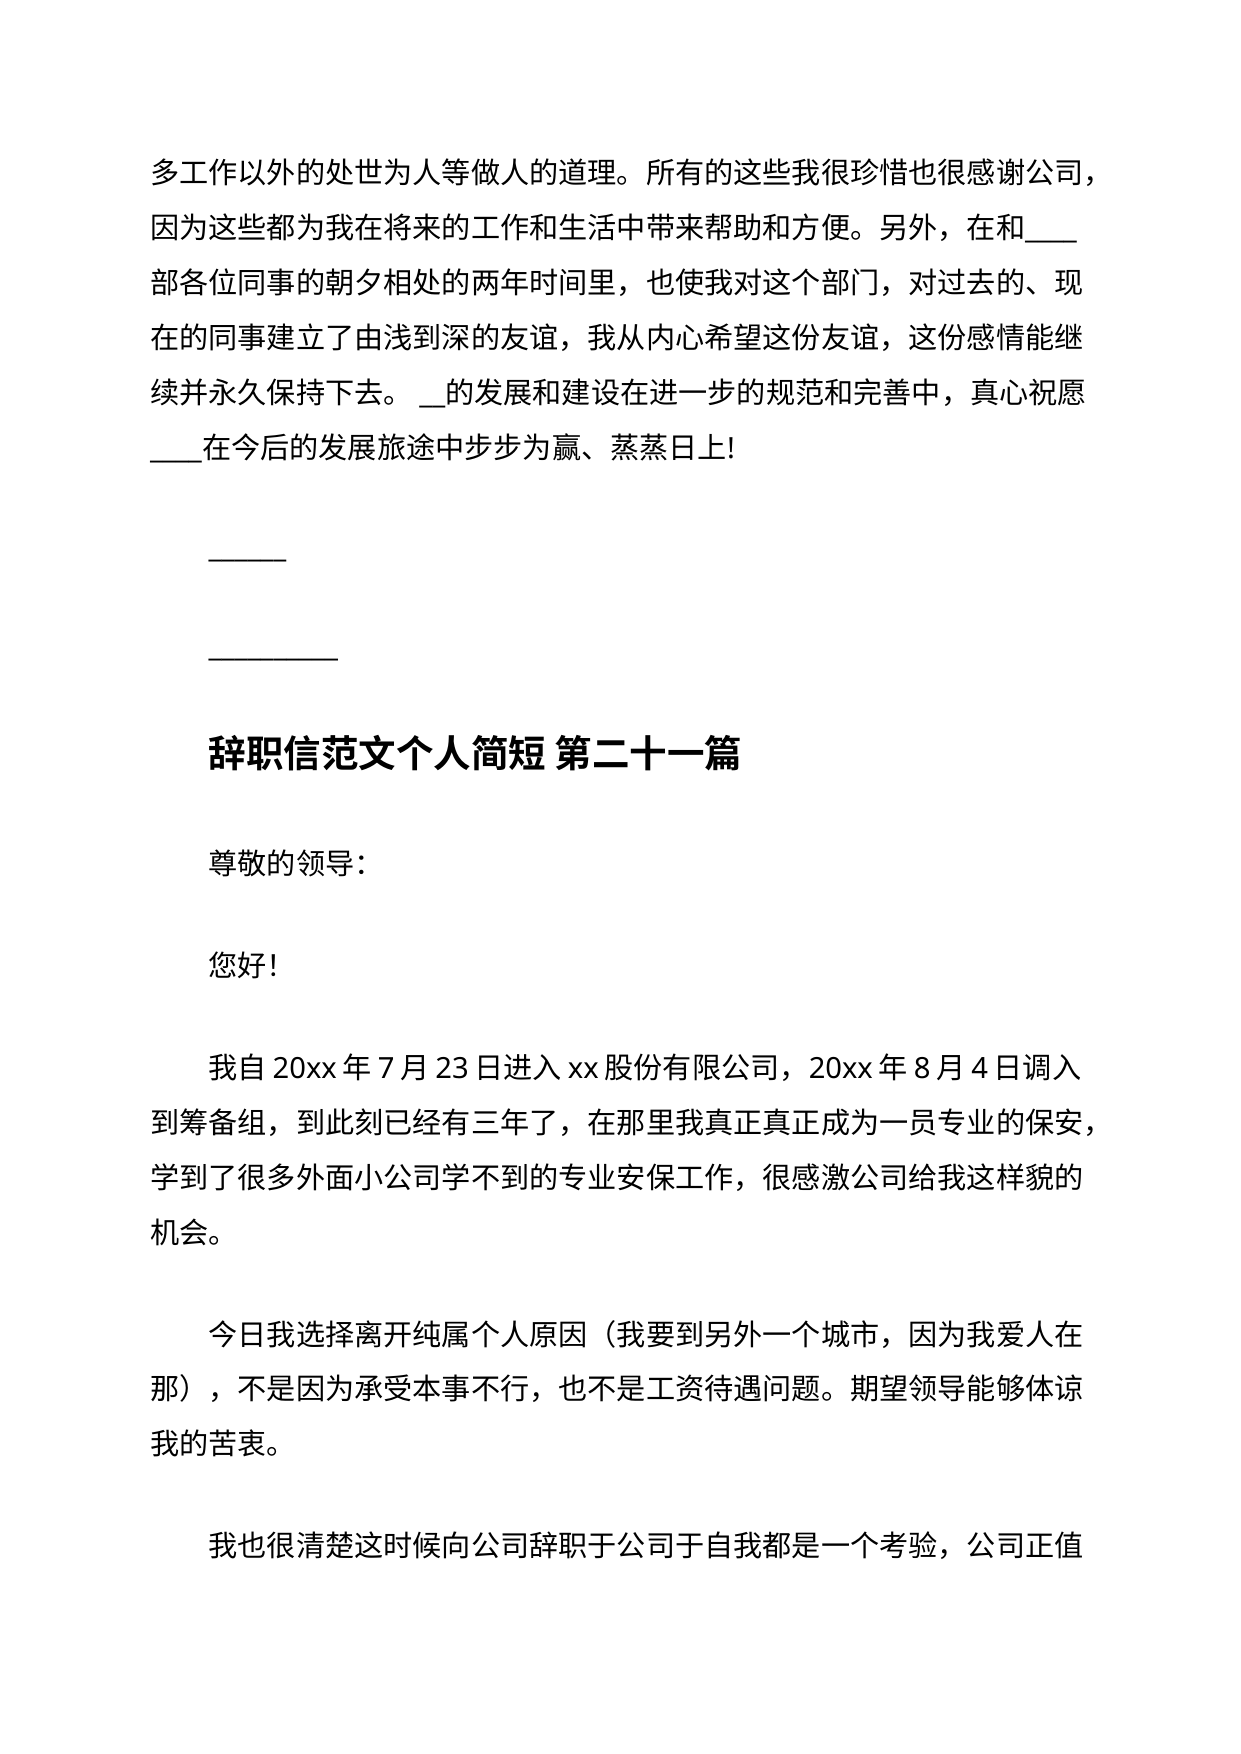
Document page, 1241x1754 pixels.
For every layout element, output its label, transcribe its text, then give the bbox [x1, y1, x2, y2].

text 今日我选择离开纯属个人原因（我要到另外一个城市，因为我爱人在那），不是因为承受本事不行，也不是工资待遇问题。期望领导能够体谅我的苦衷。 [150, 1311, 1090, 1463]
text ______ [150, 527, 1090, 566]
text 我自20xx年7月23日进入xx股份有限公司，20xx年8月4日调入到筹备组，到此刻已经有三年了，在那里我真正真正成为一员专业的保安，学到了很多外面小公司学不到的专业安保工作，很感激公司给我这样貌的机会。 [150, 1044, 1090, 1252]
text 尊敬的领导： [150, 841, 1090, 883]
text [150, 150, 1090, 467]
text 辞职信范文个人简短 第二十一篇 [150, 723, 1090, 778]
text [150, 1523, 1090, 1565]
text 您好！ [150, 943, 1090, 985]
text __________ [150, 625, 1090, 665]
